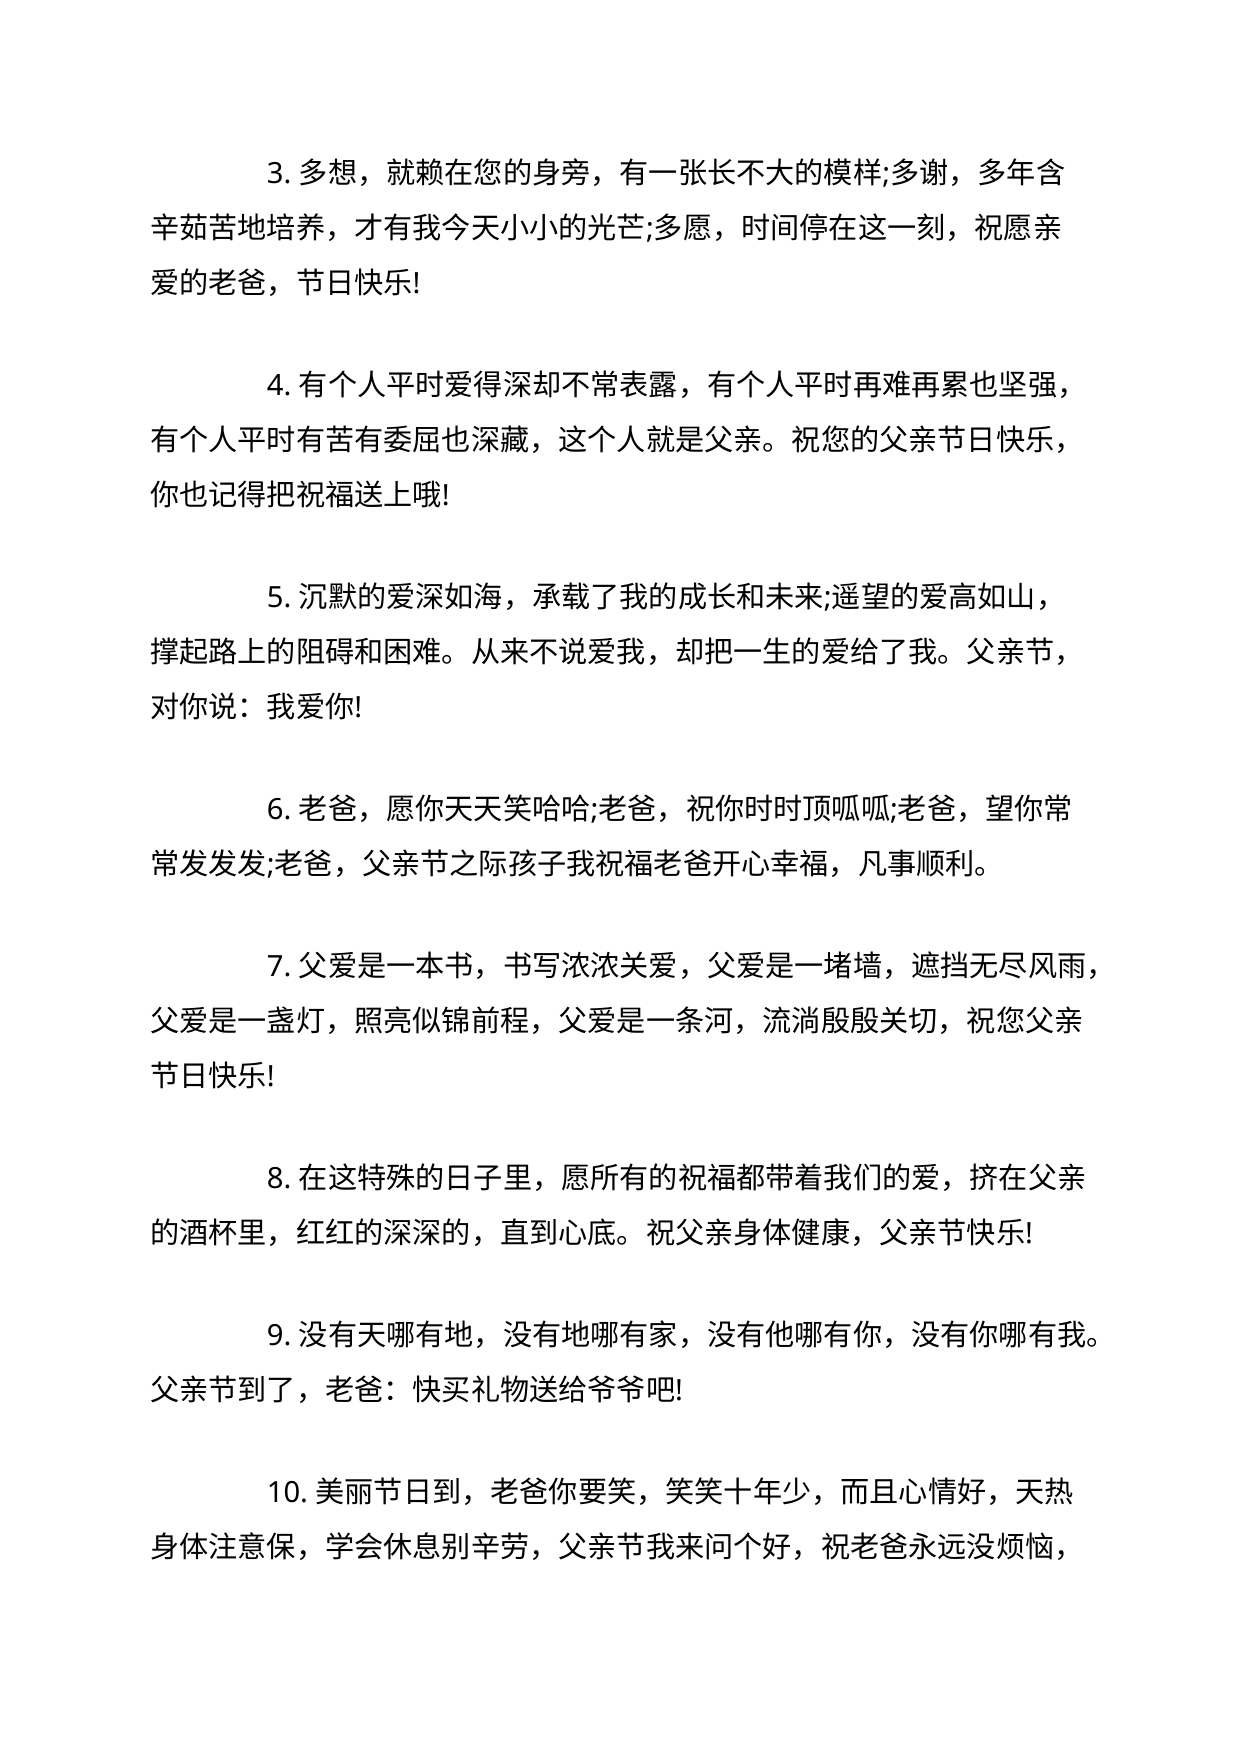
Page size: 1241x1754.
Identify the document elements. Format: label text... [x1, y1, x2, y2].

text 5. 沉默的爱深如海，承载了我的成长和未来;遥望的爱高如山，撑起路上的阻碍和困难。从来不说爱我，却把一生的爱给了我。父亲节，对你说：我爱你! [150, 574, 1090, 726]
text 9. 没有天哪有地，没有地哪有家，没有他哪有你，没有你哪有我。父亲节到了，老爸：快买礼物送给爷爷吧! [150, 1312, 1090, 1409]
text 4. 有个人平时爱得深却不常表露，有个人平时再难再累也坚强，有个人平时有苦有委屈也深藏，这个人就是父亲。祝您的父亲节日快乐，你也记得把祝福送上哦! [150, 362, 1090, 514]
text 7. 父爱是一本书，书写浓浓关爱，父爱是一堵墙，遮挡无尽风雨，父爱是一盏灯，照亮似锦前程，父爱是一条河，流淌殷殷关切，祝您父亲节日快乐! [150, 943, 1090, 1095]
text 3. 多想，就赖在您的身旁，有一张长不大的模样;多谢，多年含辛茹苦地培养，才有我今天小小的光芒;多愿，时间停在这一刻，祝愿亲爱的老爸，节日快乐! [150, 150, 1090, 302]
text 6. 老爸，愿你天天笑哈哈;老爸，祝你时时顶呱呱;老爸，望你常常发发发;老爸，父亲节之际孩子我祝福老爸开心幸福，凡事顺利。 [150, 786, 1090, 883]
text 8. 在这特殊的日子里，愿所有的祝福都带着我们的爱，挤在父亲的酒杯里，红红的深深的，直到心底。祝父亲身体健康，父亲节快乐! [150, 1154, 1090, 1252]
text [150, 1468, 1090, 1566]
